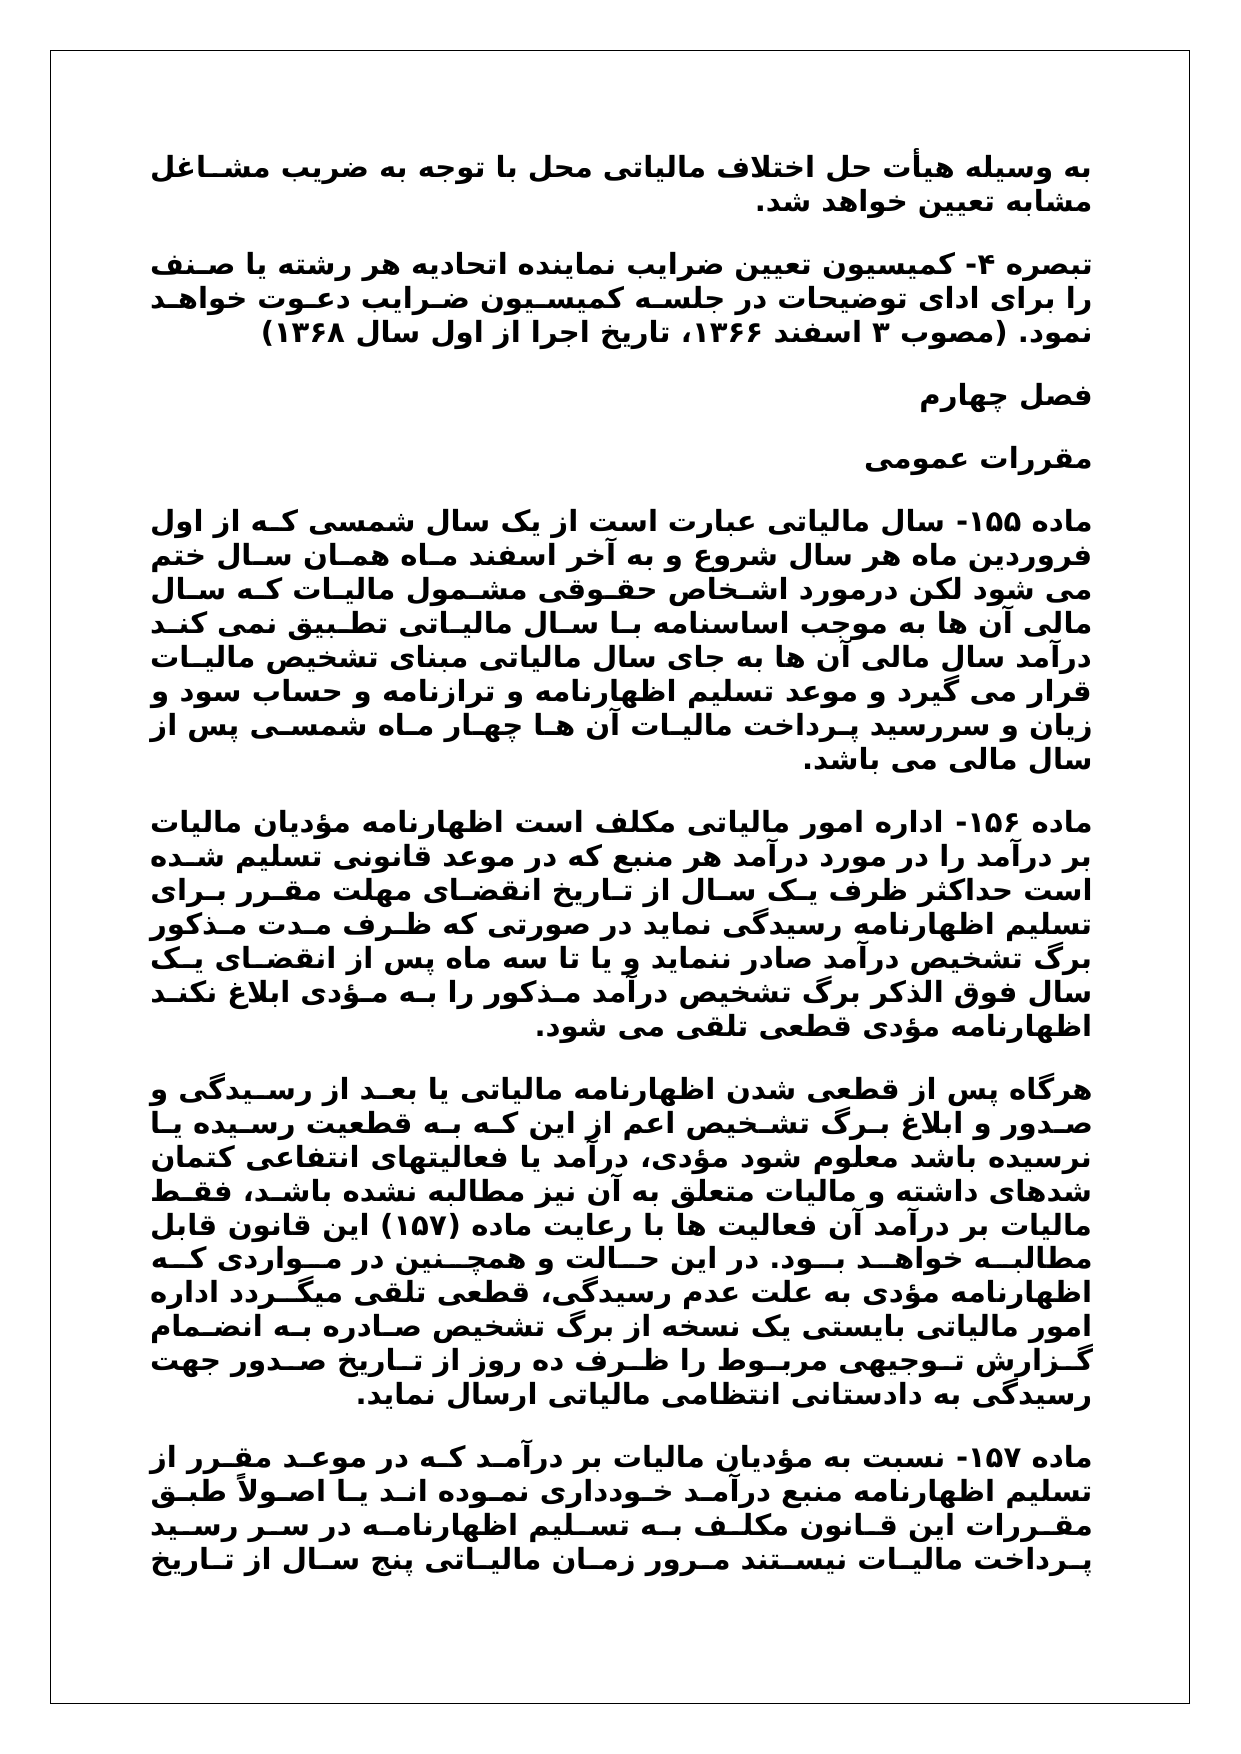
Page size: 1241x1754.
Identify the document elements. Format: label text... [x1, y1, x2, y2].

text فصل چهارم [150, 378, 1093, 412]
text ماده ۱۵۵- سال مالیاتی عبارت است از یک سال شمسی که از اول فروردین ماه هر سال شروع و به آخر اسفند ماه همان سال ختم می شود لکن درمورد اشخاص حقوقی مشمول مالیات که سال مالی آن ها به موجب اساسنامه با سال مالیاتی تطبیق نمی کند درآمد سال مالی آن ها به جای سال مالیاتی مبنای تشخیص مالیات قرار می گیرد و موعد تسلیم اظهارنامه و ترازنامه و حساب سود و زیان و سررسید پرداخت مالیات آن ها چهار ماه شمسی پس از سال مالی می باشد. [150, 504, 1093, 776]
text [150, 150, 1093, 218]
text هرگاه پس از قطعی شدن اظهارنامه مالیاتی یا بعد از رسیدگی و صدور و ابلاغ برگ تشخیص اعم از این که به قطعیت رسیده یا نرسیده باشد معلوم شود مؤدی، درآمد یا فعالیتهای انتفاعی کتمان شدهای داشته و مالیات متعلق به آن نیز مطالبه نشده باشد، فقط مالیات بر درآمد آن فعالیت ها با رعایت ماده (۱۵۷) این قانون قابل مطالبه خواهد بود. در این حالت و همچنین در مواردی که اظهارنامه مؤدی به علت عدم رسیدگی، قطعی تلقی میگردد اداره امور مالیاتی بایستی یک نسخه از برگ تشخیص صادره به انضمام گزارش توجیهی مربوط را ظرف ده روز از تاریخ صدور جهت رسیدگی به دادستانی انتظامی مالیاتی ارسال نماید. [150, 1072, 1093, 1412]
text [150, 1441, 1093, 1577]
subtitle مقررات عمومی [150, 441, 1093, 475]
text ماده ۱۵۶- اداره امور مالیاتی مکلف است اظهارنامه مؤدیان مالیات بر درآمد را در مورد درآمد هر منبع که در موعد قانونی تسلیم شده است حداکثر ظرف یک سال از تاریخ انقضای مهلت مقرر برای تسلیم اظهارنامه رسیدگی نماید در صورتی که ظرف مدت مذکور برگ تشخیص درآمد صادر ننماید و یا تا سه ماه پس از انقضای یک سال فوق الذکر برگ تشخیص درآمد مذکور را به مؤدی ابلاغ نکند اظهارنامه مؤدی قطعی تلقی می شود. [150, 805, 1093, 1043]
text تبصره ۴- کمیسیون تعیین ضرایب نماینده اتحادیه ‌هر رشته یا صنف را برای ادای توضیحات در جلسه کمیسیون ضرایب دعوت خواهد نمود. (مصوب ۳ اسفند ۱۳۶۶، تاریخ اجرا از اول سال ۱۳۶۸) [150, 247, 1093, 349]
